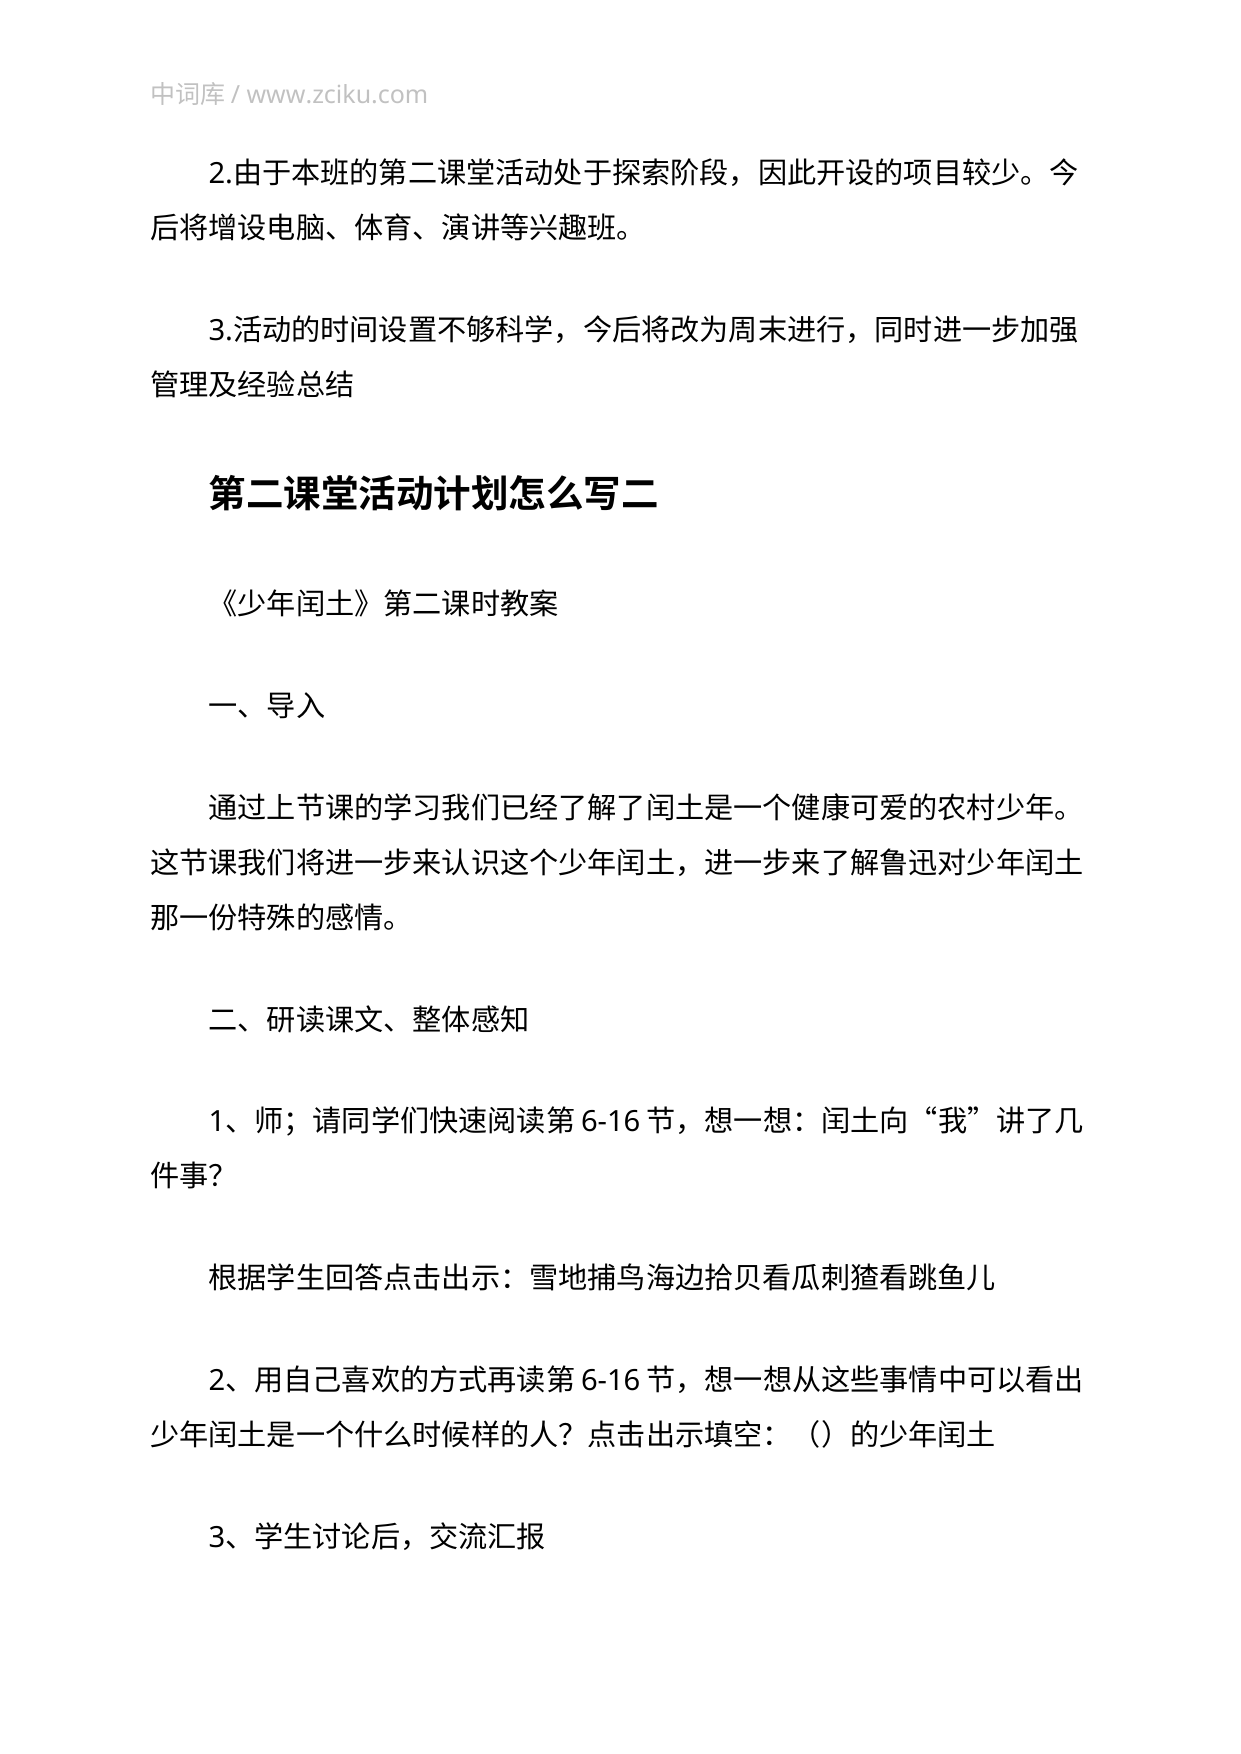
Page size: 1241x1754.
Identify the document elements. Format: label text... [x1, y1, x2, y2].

text 1、师；请同学们快速阅读第6-16节，想一想：闰土向“我”讲了几件事？ [150, 1098, 1090, 1195]
text 一、导入 [150, 683, 1090, 725]
text 二、研读课文、整体感知 [150, 996, 1090, 1038]
text 通过上节课的学习我们已经了解了闰土是一个健康可爱的农村少年。这节课我们将进一步来认识这个少年闰土，进一步来了解鲁迅对少年闰土那一份特殊的感情。 [150, 784, 1090, 937]
text 3、学生讨论后，交流汇报 [150, 1513, 1090, 1556]
text 《少年闰土》第二课时教案 [150, 581, 1090, 623]
text 根据学生回答点击出示：雪地捕鸟海边拾贝看瓜刺猹看跳鱼儿 [150, 1254, 1090, 1297]
text 2、用自己喜欢的方式再读第6-16节，想一想从这些事情中可以看出少年闰土是一个什么时候样的人？点击出示填空：（）的少年闰土 [150, 1356, 1090, 1454]
text 第二课堂活动计划怎么写二 [150, 463, 1090, 518]
text 3.活动的时间设置不够科学，今后将改为周末进行，同时进一步加强管理及经验总结 [150, 307, 1090, 404]
text 2.由于本班的第二课堂活动处于探索阶段，因此开设的项目较少。今后将增设电脑、体育、演讲等兴趣班。 [150, 150, 1090, 247]
